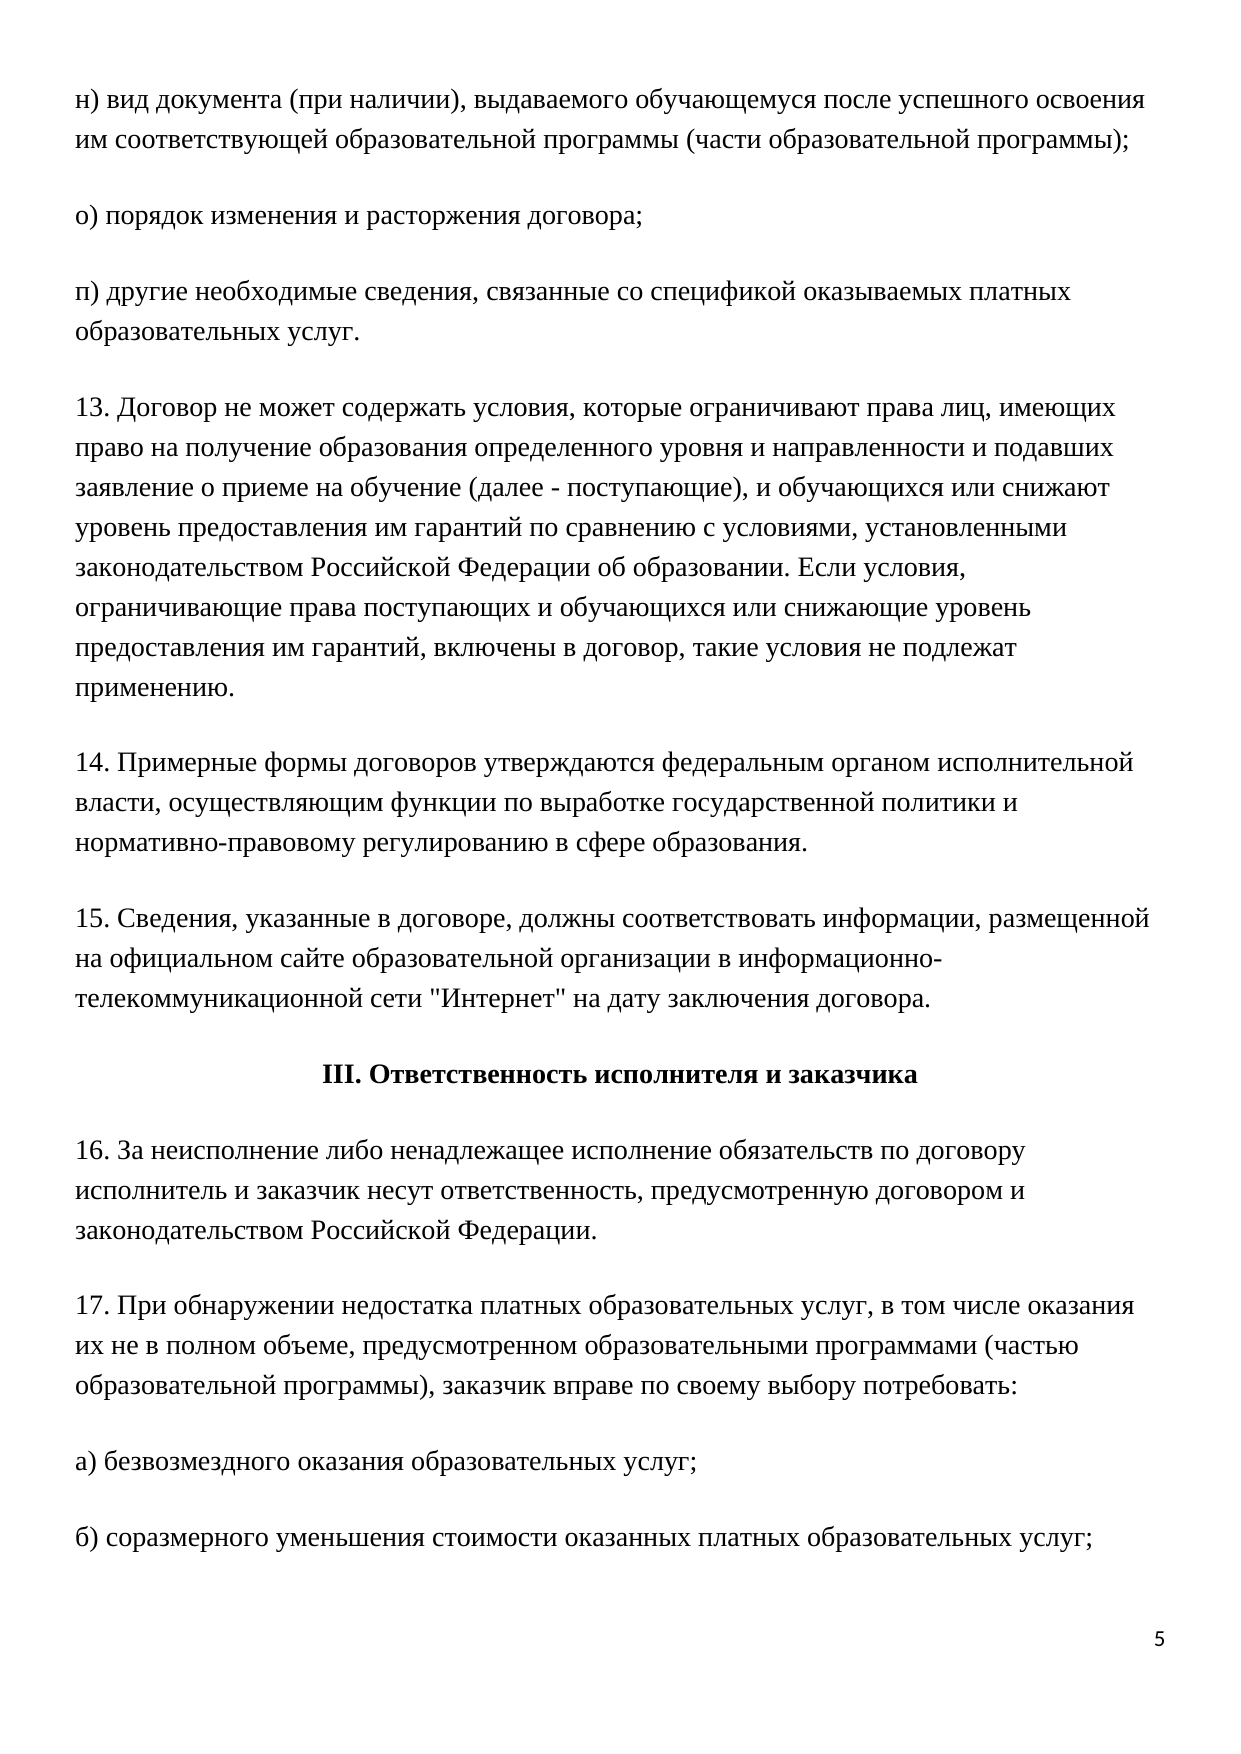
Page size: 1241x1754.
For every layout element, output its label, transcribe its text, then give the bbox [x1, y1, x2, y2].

text III. Ответственность исполнителя и заказчика [75, 1049, 1165, 1089]
text 16. За неисполнение либо ненадлежащее исполнение обязательств по договору исполнитель и заказчик несут ответственность, предусмотренную договором и законодательством Российской Федерации. [75, 1125, 1165, 1245]
text 13. Договор не может содержать условия, которые ограничивают права лиц, имеющих право на получение образования определенного уровня и направленности и подавших заявление о приеме на обучение (далее - поступающие), и обучающихся или снижают уровень предоставления им гарантий по сравнению с условиями, установленными законодательством Российской Федерации об образовании. Если условия, ограничивающие права поступающих и обучающихся или снижающие уровень предоставления им гарантий, включены в договор, такие условия не подлежат применению. [75, 382, 1165, 702]
text 15. Сведения, указанные в договоре, должны соответствовать информации, размещенной на официальном сайте образовательной организации в информационно-телекоммуникационной сети "Интернет" на дату заключения договора. [75, 894, 1165, 1014]
text 14. Примерные формы договоров утверждаются федеральным органом исполнительной власти, осуществляющим функции по выработке государственной политики и нормативно-правовому регулированию в сфере образования. [75, 738, 1165, 858]
text б) соразмерного уменьшения стоимости оказанных платных образовательных услуг; [75, 1512, 1165, 1552]
text а) безвозмездного оказания образовательных услуг; [75, 1437, 1165, 1477]
text о) порядок изменения и расторжения договора; [75, 191, 1165, 231]
text 17. При обнаружении недостатка платных образовательных услуг, в том числе оказания их не в полном объеме, предусмотренном образовательными программами (частью образовательной программы), заказчик вправе по своему выбору потребовать: [75, 1281, 1165, 1401]
text п) другие необходимые сведения, связанные со спецификой оказываемых платных образовательных услуг. [75, 266, 1165, 346]
text н) вид документа (при наличии), выдаваемого обучающемуся после успешного освоения им соответствующей образовательной программы (части образовательной программы); [75, 75, 1165, 155]
